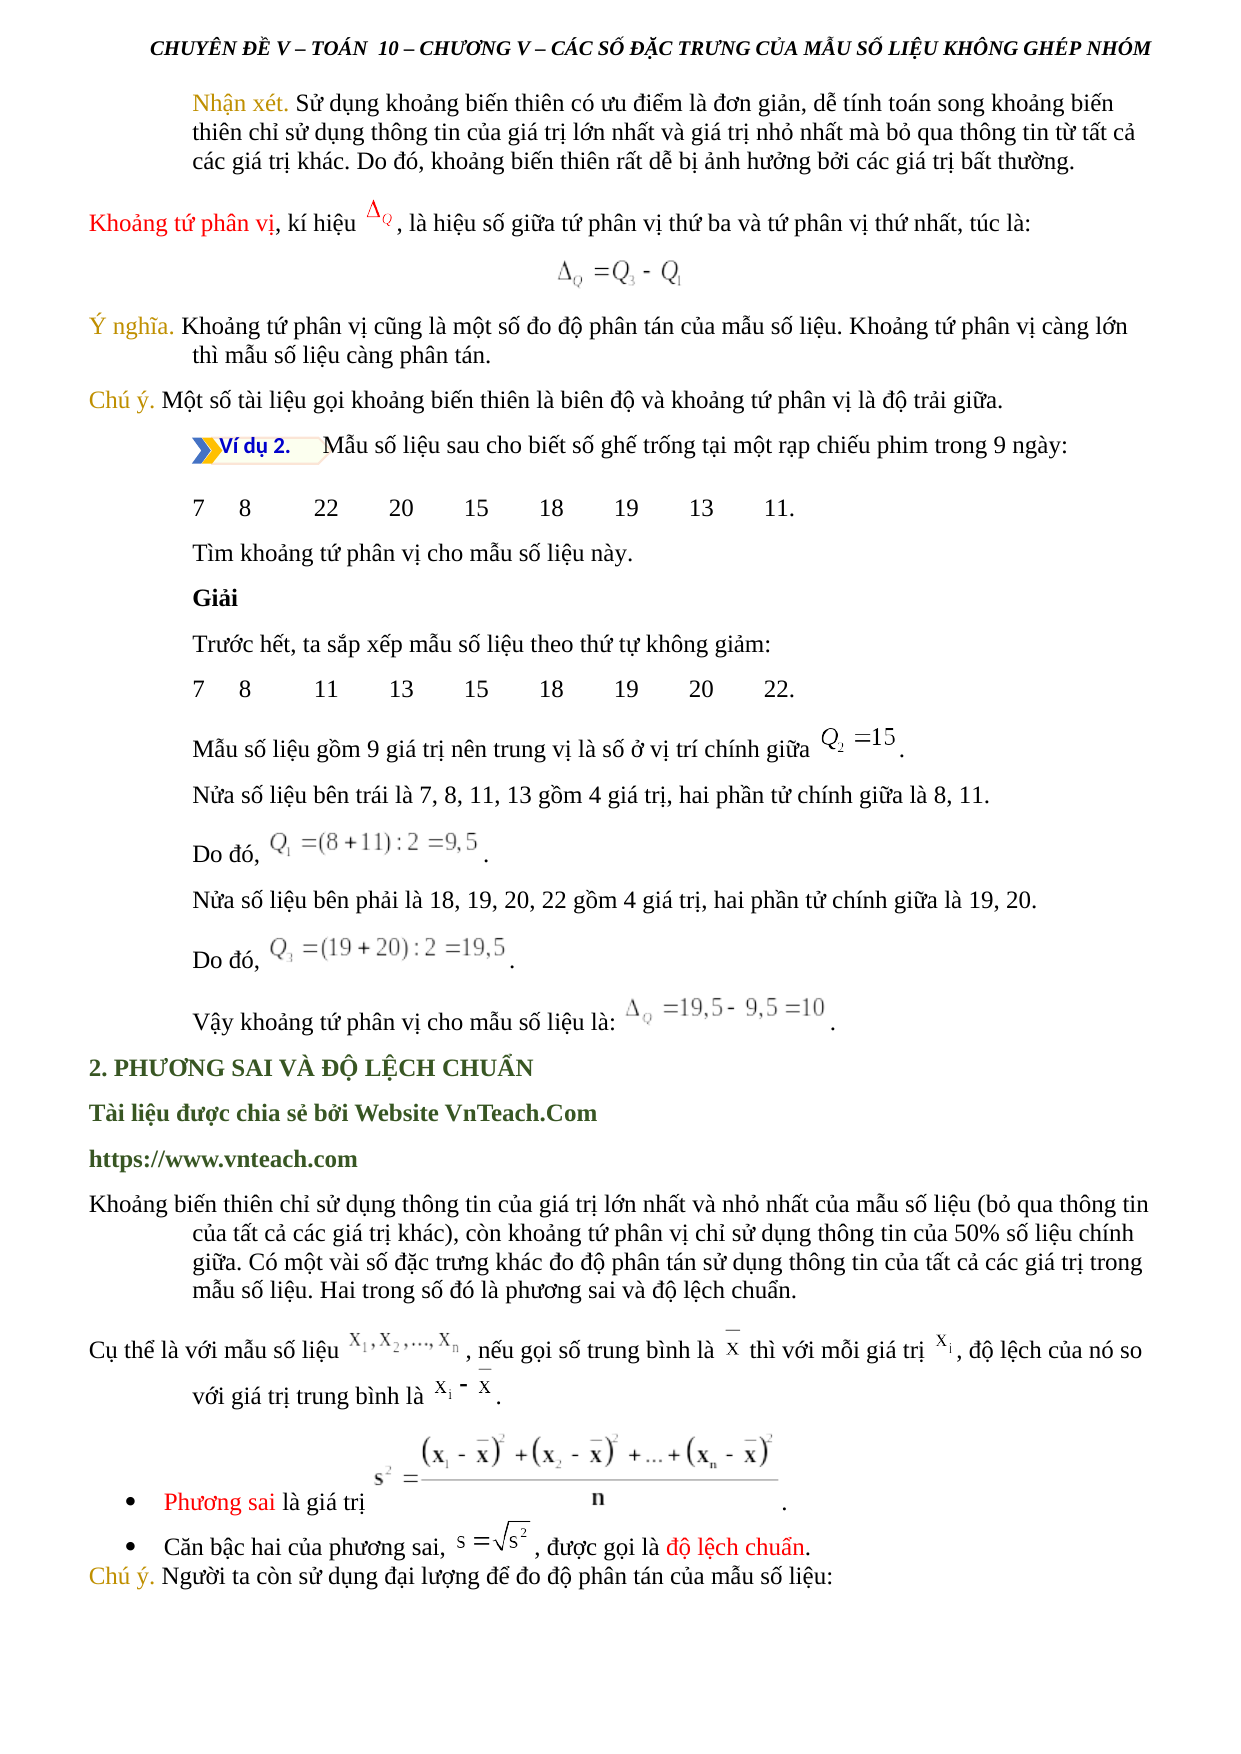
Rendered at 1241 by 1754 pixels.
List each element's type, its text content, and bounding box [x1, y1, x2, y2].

text Khoảng tứ phân vị, kí hiệu , là hiệu số giữa tứ phân vị thứ ba và tứ phân vị thứ nhất, túc là: [88, 191, 1152, 237]
text Nhận xét. Sử dụng khoảng biến thiên có ưu điểm là đơn giản, dễ tính toán song khoảng biến thiên chỉ sử dụng thông tin của giá trị lớn nhất và giá trị nhỏ nhất mà bỏ qua thông tin từ tất cả các giá trị khác. Do đó, khoảng biến thiên rất dễ bị ảnh hưởng bởi các giá trị bất thường. [192, 88, 1152, 175]
text Chú ý. Một số tài liệu gọi khoảng biến thiên là biên độ và khoảng tứ phân vị là độ trải giữa. [88, 385, 1152, 414]
text Nửa số liệu bên phải là 18, 19, 20, 22 gồm 4 giá trị, hai phần tử chính giữa là 19, 20. [192, 885, 1152, 914]
text 7 8 11 13 15 18 19 20 22. [192, 674, 1152, 703]
text Cụ thể là với mẫu số liệu , nếu gọi số trung bình là thì với mỗi giá trị , độ lệch của nó so với giá trị trung bình là . [88, 1321, 1152, 1410]
text Ý nghĩa. Khoảng tứ phân vị cũng là một số đo độ phân tán của mẫu số liệu. Khoảng tứ phân vị càng lớn thì mẫu số liệu càng phân tán. [88, 311, 1152, 368]
text Trước hết, ta sắp xếp mẫu số liệu theo thứ tự không giảm: [192, 629, 1152, 658]
text Chú ý. Người ta còn sử dụng đại lượng để đo độ phân tán của mẫu số liệu: [88, 1561, 1152, 1590]
text 7 8 22 20 15 18 19 13 11. [192, 493, 1152, 521]
text Khoảng biến thiên chỉ sử dụng thông tin của giá trị lớn nhất và nhỏ nhất của mẫu số liệu (bỏ qua thông tin của tất cả các giá trị khác), còn khoảng tứ phân vị chỉ sử dụng thông tin của 50% số liệu chính giữa. Có một vài số đặc trưng khác đo độ phân tán sử dụng thông tin của tất cả các giá trị trong mẫu số liệu. Hai trong số đó là phương sai và độ lệch chuẩn. [88, 1189, 1152, 1304]
text https://www.vnteach.com [88, 1144, 1152, 1172]
text Tài liệu được chia sẻ bởi Website VnTeach.Com [88, 1098, 1152, 1127]
text Do đó, . [192, 930, 1152, 974]
text Mẫu số liệu gồm 9 giá trị nên trung vị là số ở vị trí chính giữa . [192, 720, 1152, 763]
list Căn bậc hai của phương sai, , được gọi là độ lệch chuẩn. [126, 1515, 1152, 1561]
text Vậy khoảng tứ phân vị cho mẫu số liệu là: . [192, 990, 1152, 1036]
text Nửa số liệu bên trái là 7, 8, 11, 13 gồm 4 giá trị, hai phần tử chính giữa là 8, 11. [192, 780, 1152, 808]
text Do đó, . [192, 825, 1152, 868]
text Giải [192, 583, 1152, 612]
list Phương sai là giá trị . [126, 1426, 1152, 1515]
text Tìm khoảng tứ phân vị cho mẫu số liệu này. [192, 538, 1152, 567]
text 2. PHƯƠNG SAI VÀ ĐỘ LỆCH CHUẨN [88, 1053, 1152, 1082]
